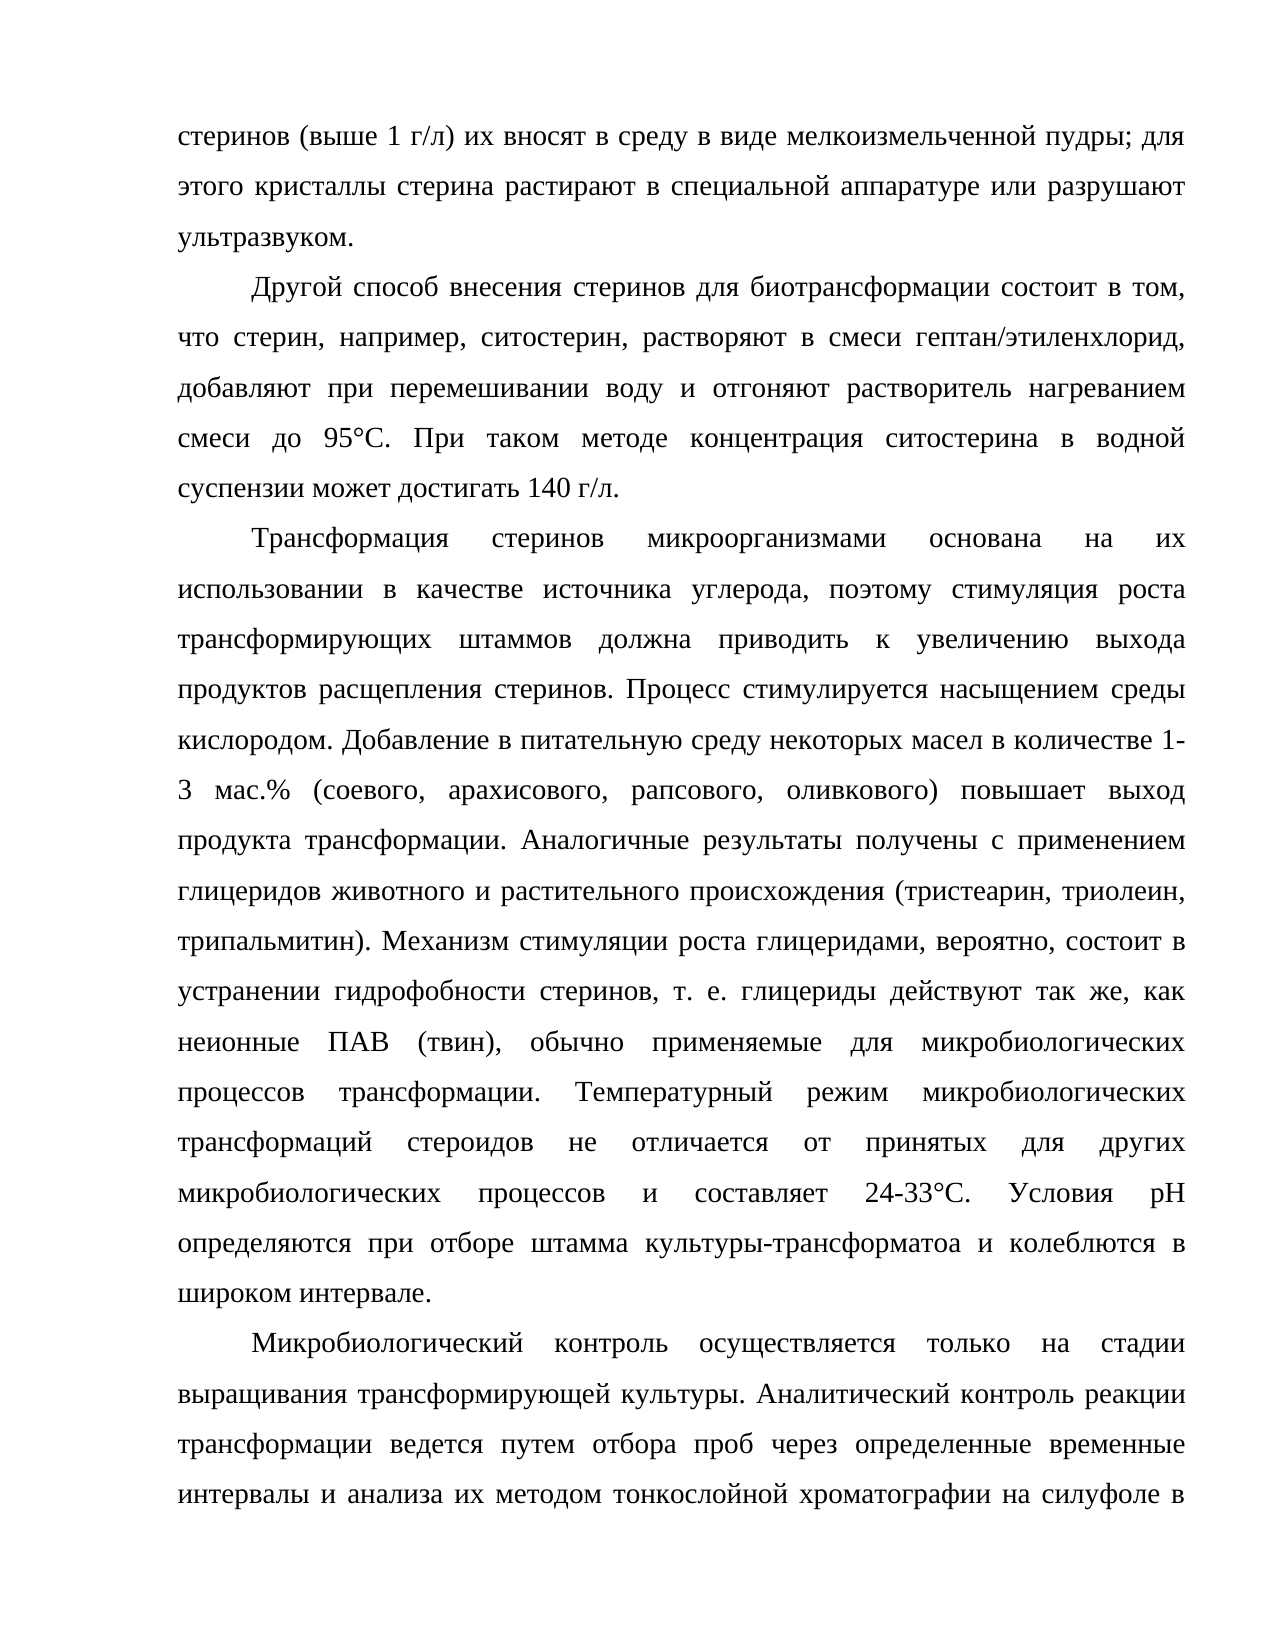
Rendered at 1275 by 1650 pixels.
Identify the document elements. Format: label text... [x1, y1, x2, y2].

text Другой способ внесения стеринов для биотрансформации состоит в том, что стерин, например, ситостерин, растворяют в смеси гептан/этиленхлорид, добавляют при перемешивании воду и отгоняют растворитель нагреванием смеси до 95°С. При таком методе концентрация ситостерина в водной суспензии может достигать 140 г/л. [177, 269, 1186, 504]
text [177, 1326, 1186, 1510]
text Трансформация стеринов микроорганизмами основана на их использовании в качестве источника углерода, поэтому стимуляция роста трансформирующих штаммов должна приводить к увеличению выхода продуктов расщепления стеринов. Процесс стимулируется насыщением среды кислородом. Добавление в питательную среду некоторых масел в количестве 1-3 мас.% (соевого, арахисового, рапсового, оливкового) повышает выход продукта трансформации. Аналогичные результаты получены с применением глицеридов животного и растительного происхождения (тристеарин, триолеин, трипальмитин). Механизм стимуляции роста глицеридами, вероятно, состоит в устранении гидрофобности стеринов, т. е. глицериды действуют так же, как неионные ПАВ (твин), обычно применяемые для микробиологических процессов трансформации. Температурный режим микробиологических трансформаций стероидов не отличается от принятых для других микробиологических процессов и составляет 24-33°С. Условия рН определяются при отборе штамма культуры-трансформатоа и колеблются в широком интервале. [177, 521, 1186, 1309]
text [177, 118, 1186, 252]
